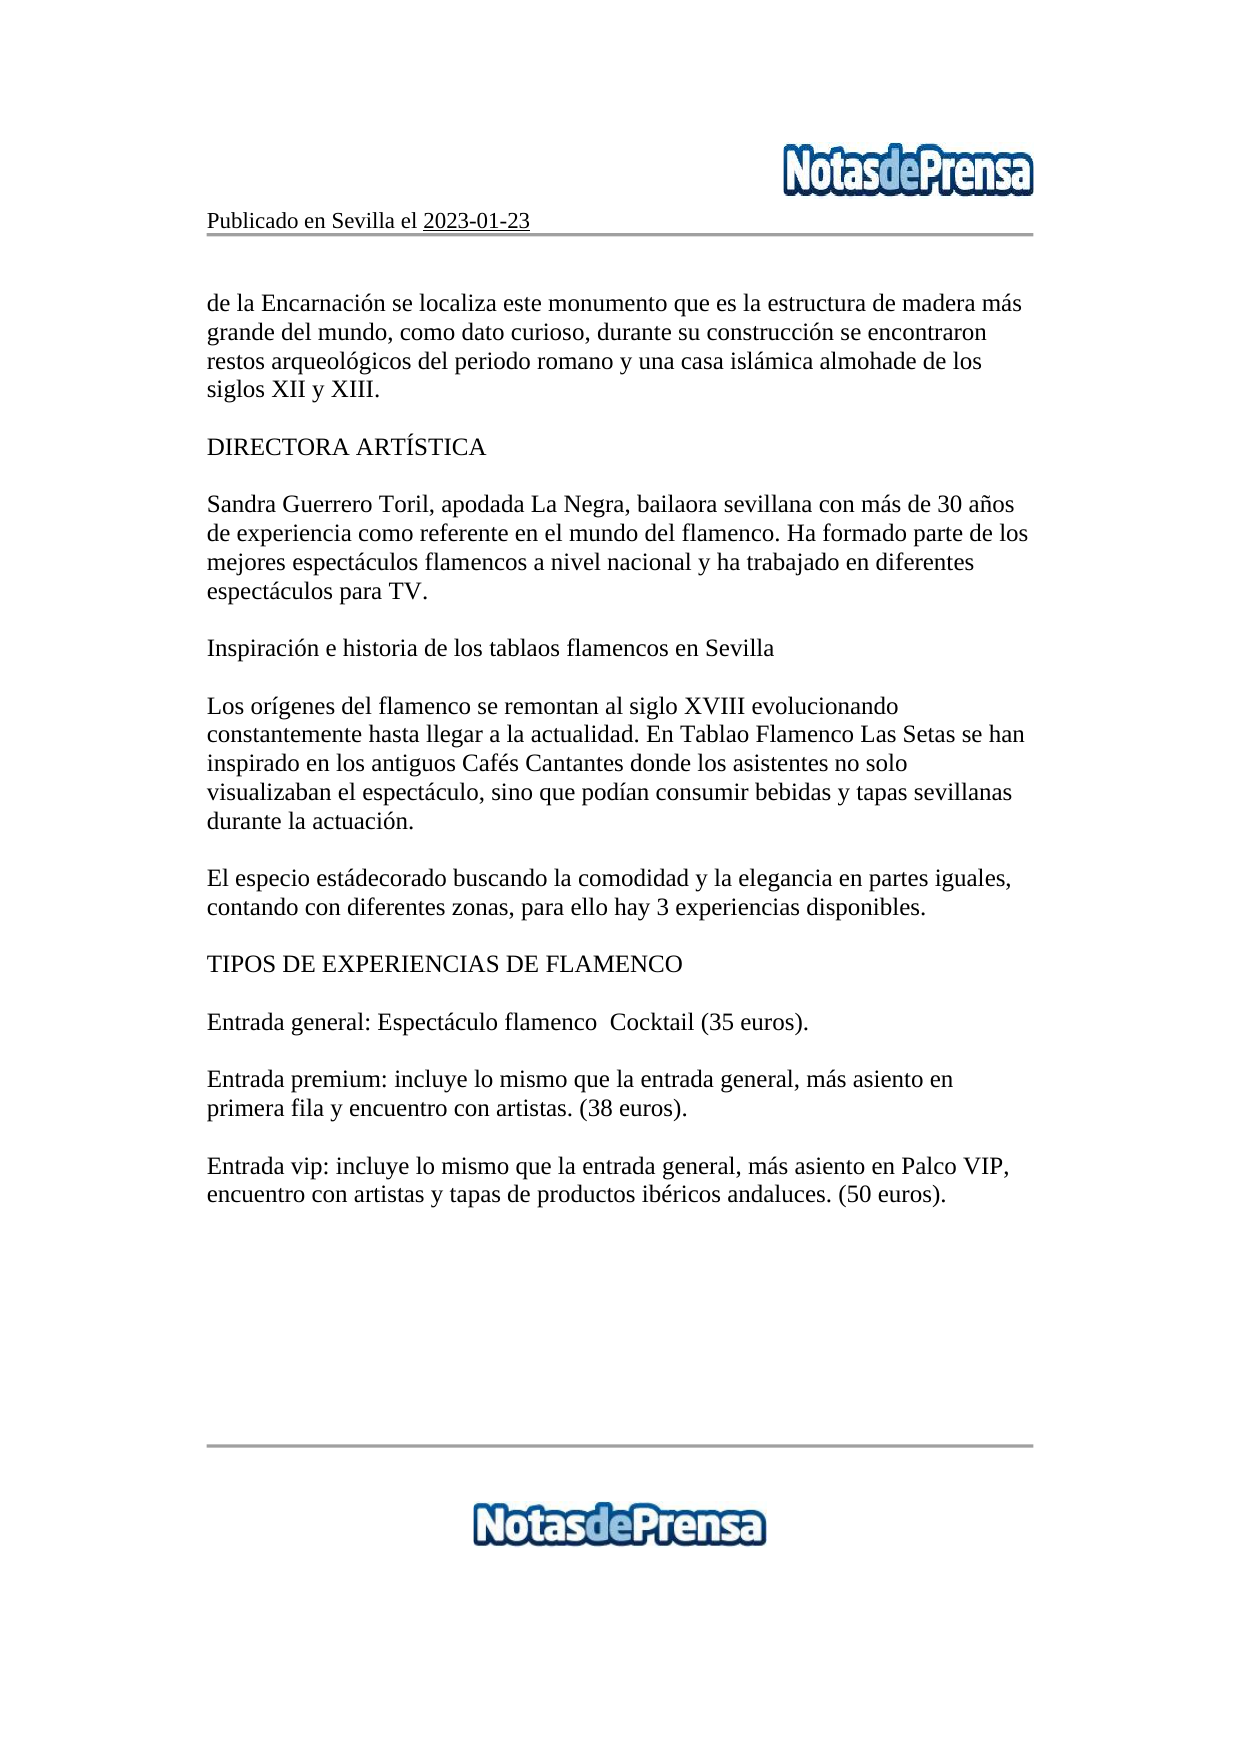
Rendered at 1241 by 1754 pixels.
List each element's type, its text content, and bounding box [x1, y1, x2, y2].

picture [783, 142, 1034, 199]
picture [473, 1501, 767, 1548]
